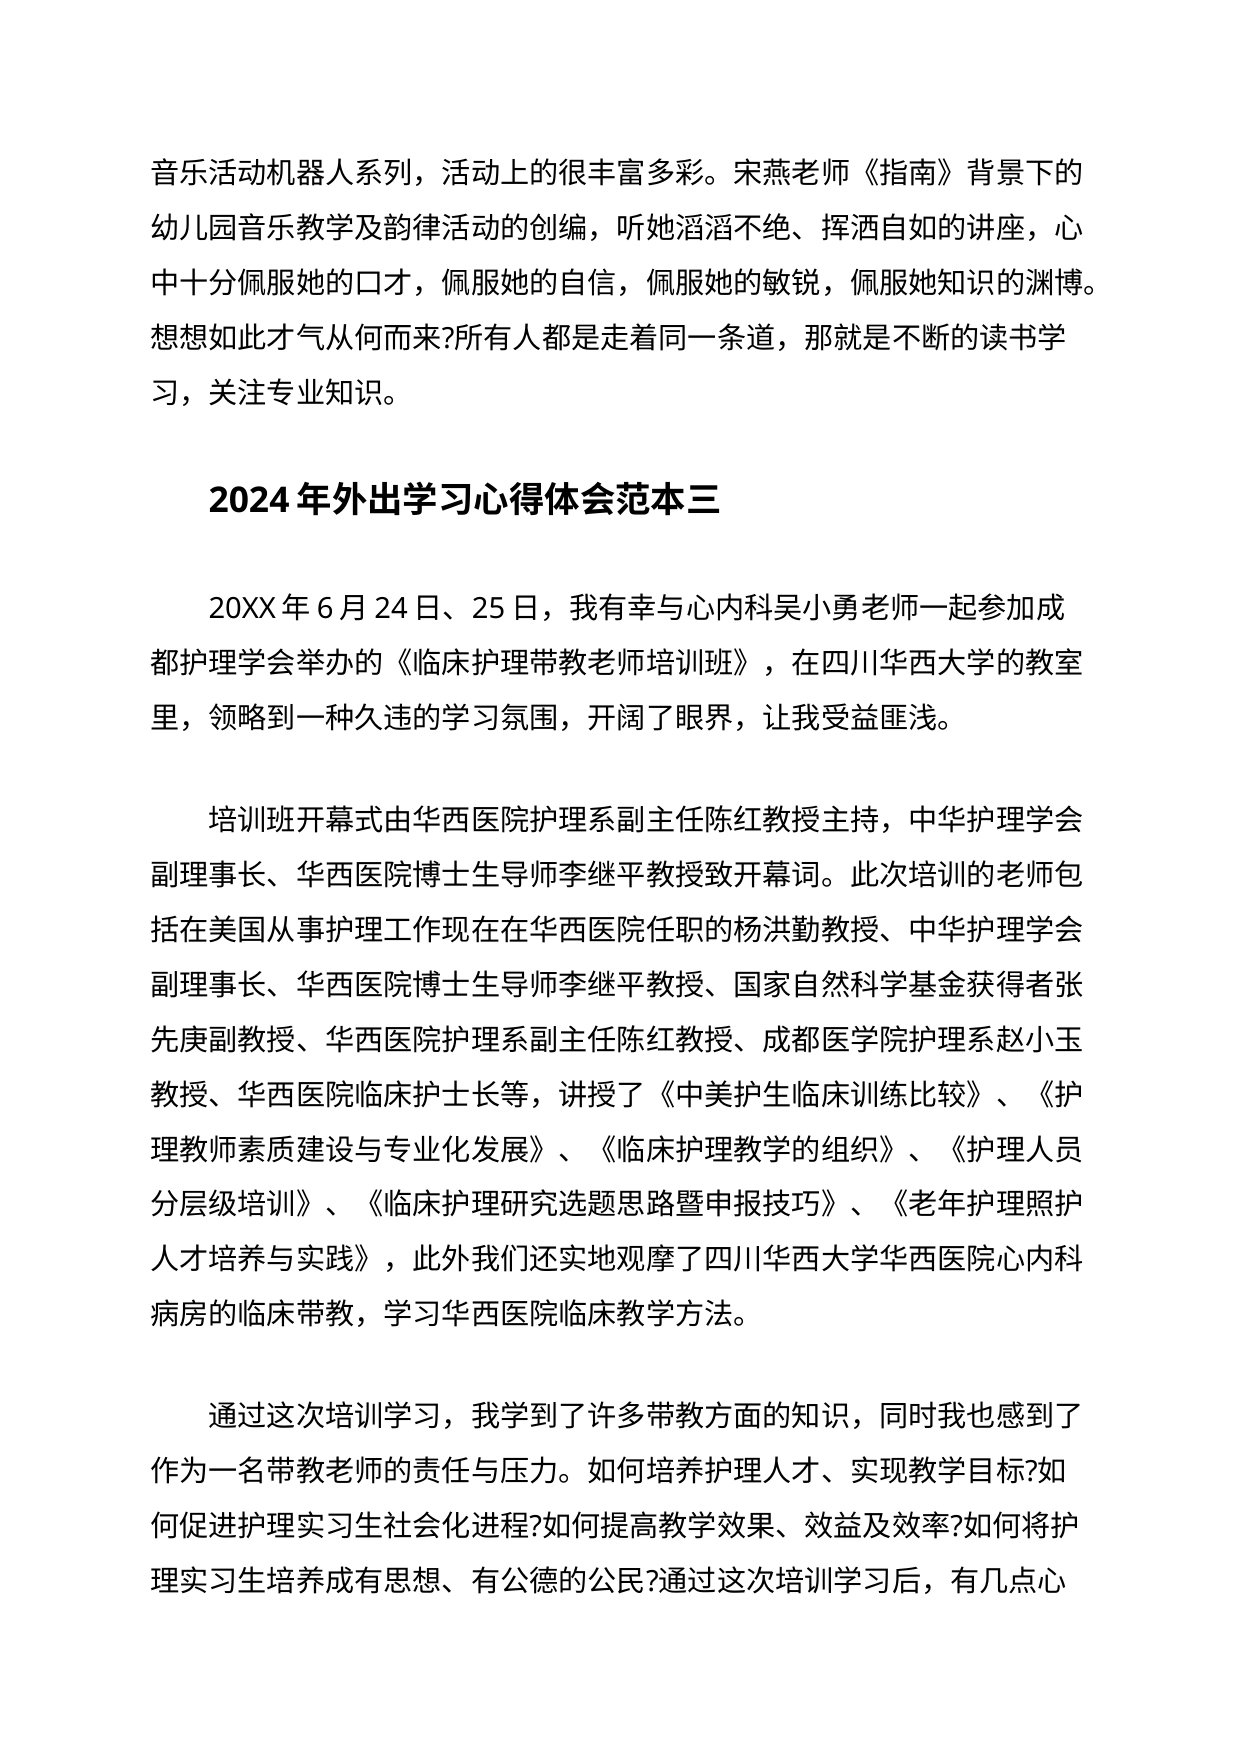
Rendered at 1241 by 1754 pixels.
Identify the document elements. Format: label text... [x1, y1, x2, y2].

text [150, 150, 1090, 412]
text 20XX年6月24日、25日，我有幸与心内科吴小勇老师一起参加成都护理学会举办的《临床护理带教老师培训班》，在四川华西大学的教室里，领略到一种久违的学习氛围，开阔了眼界，让我受益匪浅。 [150, 585, 1090, 737]
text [150, 1392, 1090, 1600]
text 2024年外出学习心得体会范本三 [150, 471, 1090, 523]
text 培训班开幕式由华西医院护理系副主任陈红教授主持，中华护理学会副理事长、华西医院博士生导师李继平教授致开幕词。此次培训的老师包括在美国从事护理工作现在在华西医院任职的杨洪勤教授、中华护理学会副理事长、华西医院博士生导师李继平教授、国家自然科学基金获得者张先庚副教授、华西医院护理系副主任陈红教授、成都医学院护理系赵小玉教授、华西医院临床护士长等，讲授了《中美护生临床训练比较》、《护理教师素质建设与专业化发展》、《临床护理教学的组织》、《护理人员分层级培训》、《临床护理研究选题思路暨申报技巧》、《老年护理照护人才培养与实践》，此外我们还实地观摩了四川华西大学华西医院心内科病房的临床带教，学习华西医院临床教学方法。 [150, 797, 1090, 1333]
